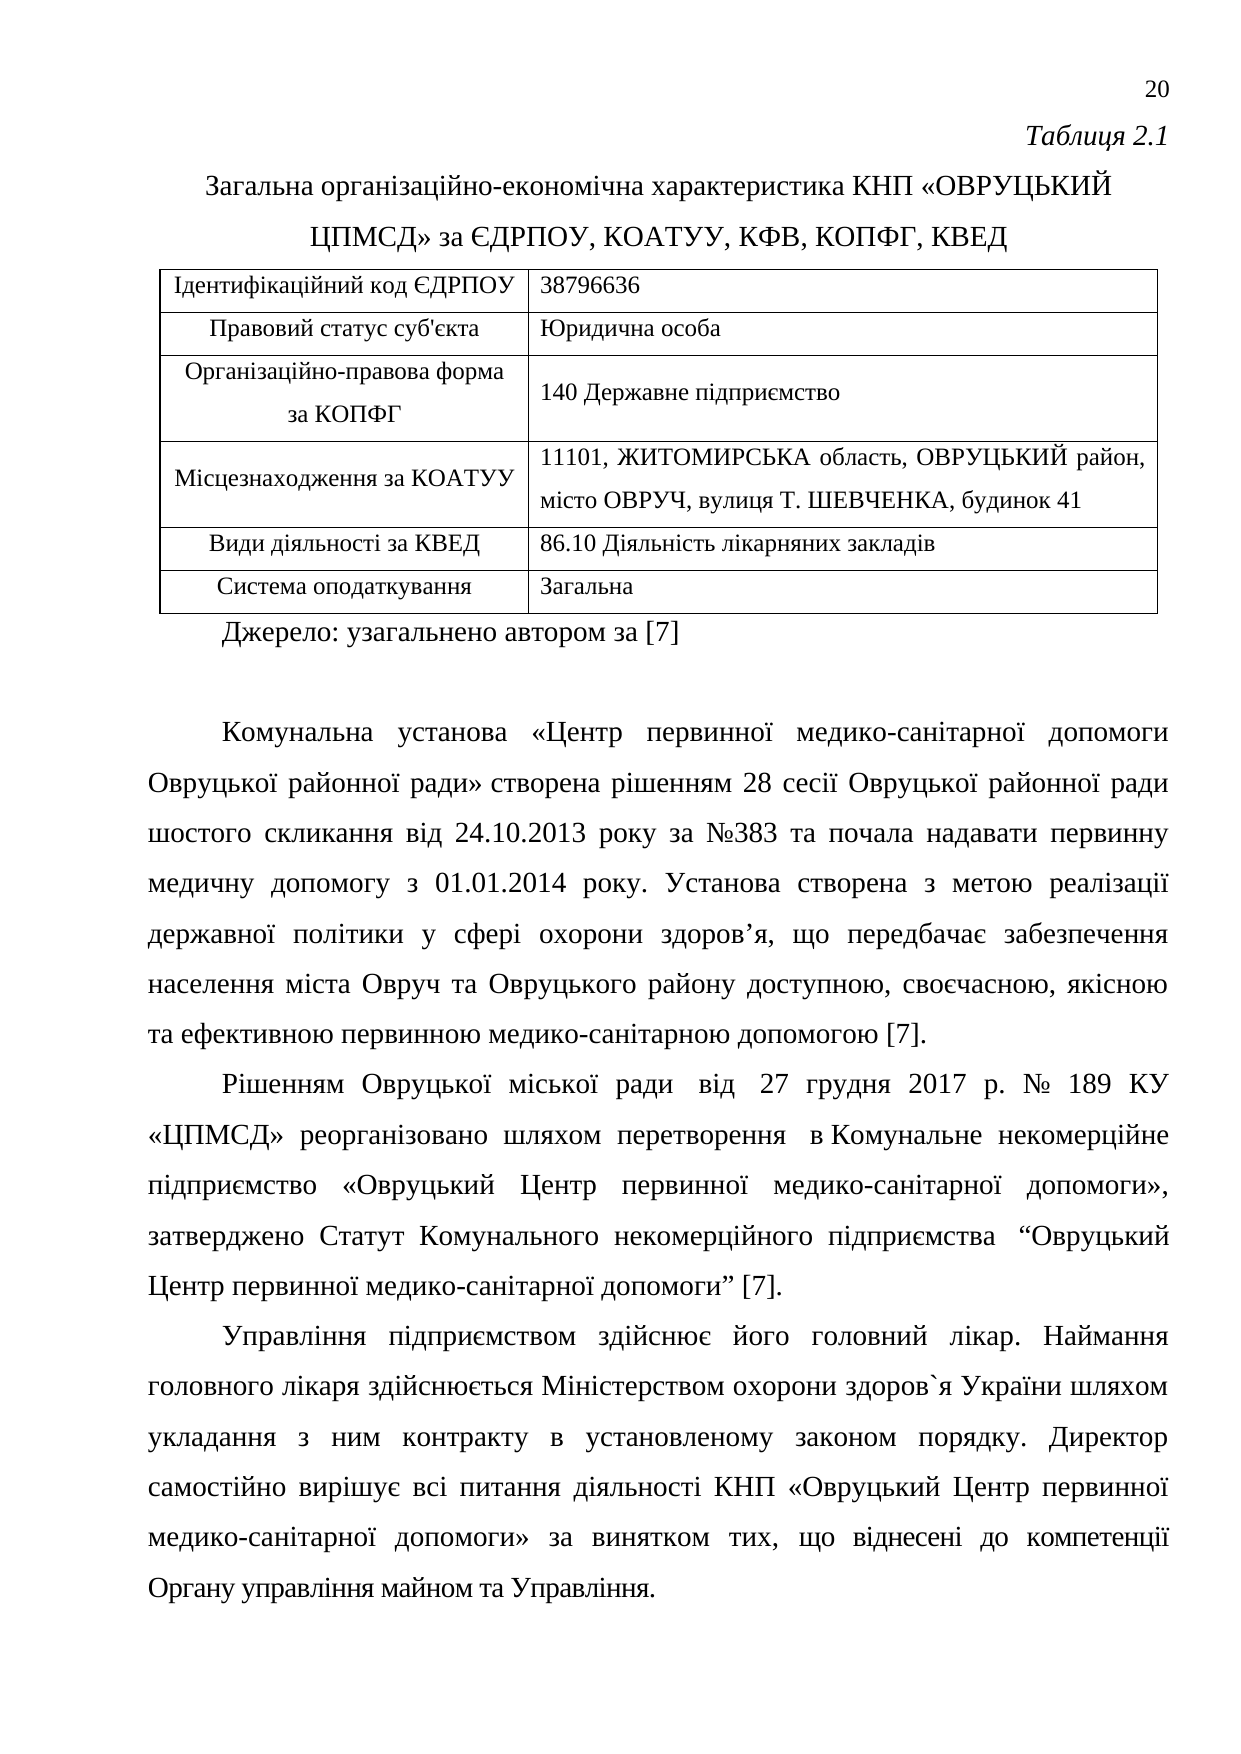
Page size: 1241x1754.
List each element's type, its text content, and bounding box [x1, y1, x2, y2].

table_cell Місцезнаходження за КОАТУУ [161, 442, 528, 527]
table_cell Види діяльності за КВЕД [161, 528, 528, 570]
text Комунальна установа «Центр первинної медико-санітарної допомоги Овруцької районної ради» створена рішенням 28 сесії Овруцької районної ради шостого скликання від 24.10.2013 року за №383 та почала надавати первинну медичну допомогу з 01.01.2014 року. Установа створена з метою реалізації державної політики у сфері охорони здоров’я, що передбачає забезпечення населення міста Овруч та Овруцького району доступною, своєчасною, якісною та ефективною первинною медико-санітарною допомогою [7]. [148, 714, 1169, 1050]
table_cell 140 Державне підприємство [529, 356, 1157, 441]
text Управління підприємством здійснює його головний лікар. Наймання головного лікаря здійснюється Міністерством охорони здоров`я України шляхом укладання з ним контракту в установленому законом порядку. Директор самостійно вирішує всі питання діяльності КНП «Овруцький Центр первинної медико-санітарної допомоги» за винятком тих, що віднесені до компетенції Органу управління майном та Управління. [148, 1318, 1169, 1603]
table_cell Правовий статус суб'єкта [161, 313, 528, 355]
table_header Ідентифікаційний код ЄДРПОУ [161, 270, 528, 312]
table_header 38796636 [529, 270, 1157, 312]
table_cell 86.10 Діяльність лікарняних закладів [529, 528, 1157, 570]
table_cell Система оподаткування [161, 571, 528, 613]
text Загальна організаційно-економічна характеристика КНП «ОВРУЦЬКИЙ ЦПМСД» за ЄДРПОУ, КОАТУУ, КФВ, КОПФГ, КВЕД [148, 168, 1169, 252]
table_cell Юридична особа [529, 313, 1157, 355]
table_cell Організаційно-правова форма за КОПФГ [161, 356, 528, 441]
text Рішенням Овруцької міської ради від 27 грудня 2017 р. № 189 КУ «ЦПМСД» реорганізовано шляхом перетворення в Комунальне некомерційне підприємство «Овруцький Центр первинної медико-санітарної допомоги», затверджено Статут Комунального некомерційного підприємства “Овруцький Центр первинної медико-санітарної допомоги” [7]. [148, 1067, 1169, 1301]
table_cell Загальна [529, 571, 1157, 613]
table_cell 11101, ЖИТОМИРСЬКА область, ОВРУЦЬКИЙ район, місто ОВРУЧ, вулиця Т. ШЕВЧЕНКА, будинок 41 [529, 442, 1157, 527]
text Джерело: узагальнено автором за [7] [148, 614, 1169, 647]
text Таблиця 2.1 [148, 118, 1169, 152]
